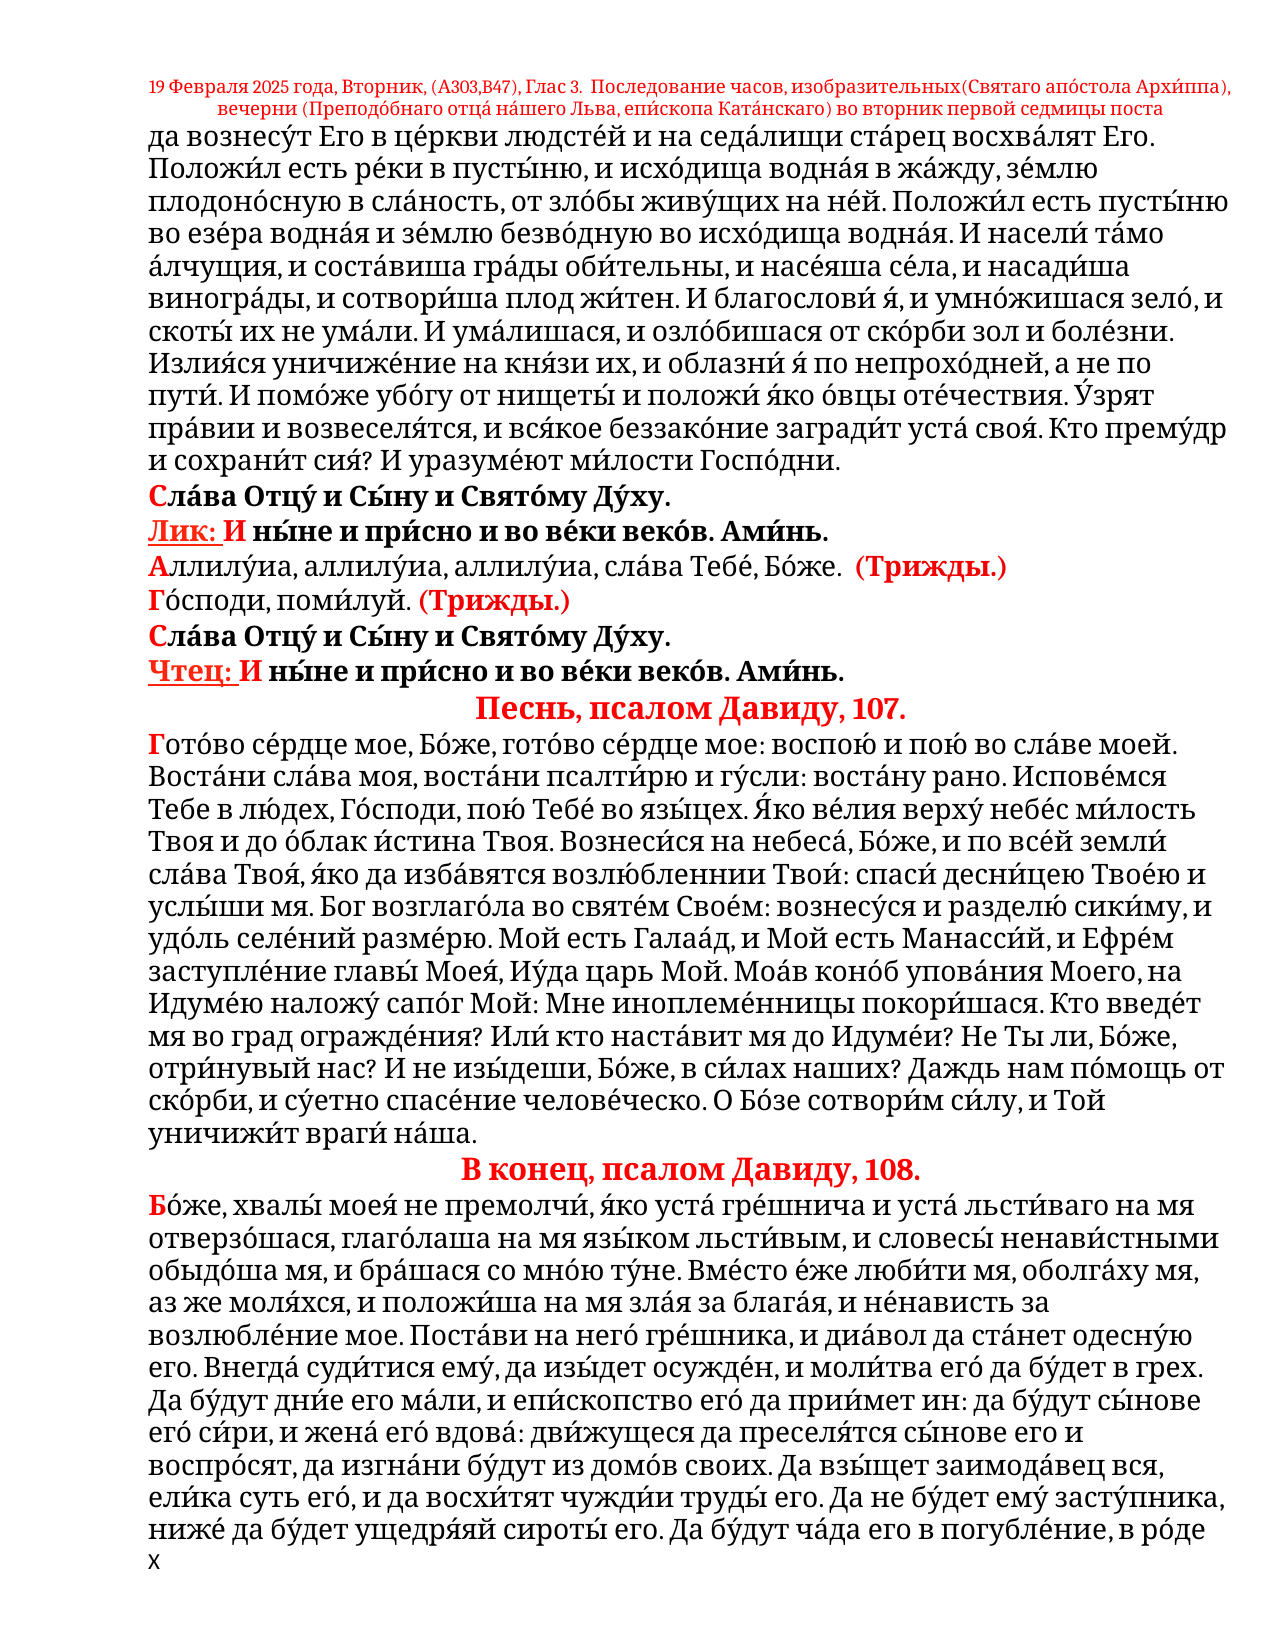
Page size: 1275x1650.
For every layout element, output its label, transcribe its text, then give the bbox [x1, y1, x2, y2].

text Сла́ва Отцу́ и Сы́ну и Свято́му Ду́ху. [148, 609, 1233, 643]
text Гото́во се́рдце мое, Бо́же, гото́во се́рдце мое: воспою́ и пою́ во сла́ве моей. Воста́ни сла́ва моя, воста́ни псалти́рю и гу́сли: воста́ну рано. Испове́мся Тебе в лю́дех, Го́споди, пою́ Тебе́ во язы́цех. Я́ко ве́лия верху́ небе́с ми́лость Твоя и до о́блак и́стина Твоя. Вознеси́ся на небеса́, Бо́же, и по все́й земли́ сла́ва Твоя́, я́ко да изба́вятся возлю́бленнии Твои́: спаси́ десни́цею Твое́ю и услы́ши мя. Бог возглаго́ла во святе́м Свое́м: вознесу́ся и разделю́ сики́му, и удо́ль селе́ний разме́рю. Мой есть Галаа́д, и Мой есть Манасси́й, и Ефре́м заступле́ние главы́ Моея́, Иу́да царь Мой. Моа́в коно́б упова́ния Моего, на Идуме́ю наложу́ сапо́г Мой: Мне иноплеме́нницы покори́шася. Кто введе́т мя во град огражде́ния? Или́ кто наста́вит мя до Идуме́и? Не Ты ли, Бо́же, отри́нувый нас? И не изы́деши, Бо́же, в си́лах наших? Даждь нам по́мощь от ско́рби, и су́етно спасе́ние челове́ческо. О Бо́зе сотвори́м си́лу, и Той уничижи́т враги́ на́ша. [148, 859, 1233, 1280]
text Лик: И ны́не и при́сно и во ве́ки веко́в. Ами́нь. [148, 645, 1233, 678]
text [148, 1320, 1233, 1514]
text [148, 121, 1233, 607]
text Аллилу́иа, аллилу́иа, аллилу́иа, сла́ва Тебе́, Бо́же. (Трижды.) [148, 681, 1233, 713]
text Чтец: И ны́не и при́сно и во ве́ки веко́в. Ами́нь. [148, 785, 1233, 819]
text Песнь, псалом Давиду, 107. [148, 821, 1233, 857]
text Сла́ва Отцу́ и Сы́ну и Свято́му Ду́ху. [148, 749, 1233, 783]
text Го́споди, поми́луй. (Трижды.) [148, 715, 1233, 747]
text В конец, псалом Давиду, 108. [148, 1282, 1233, 1318]
